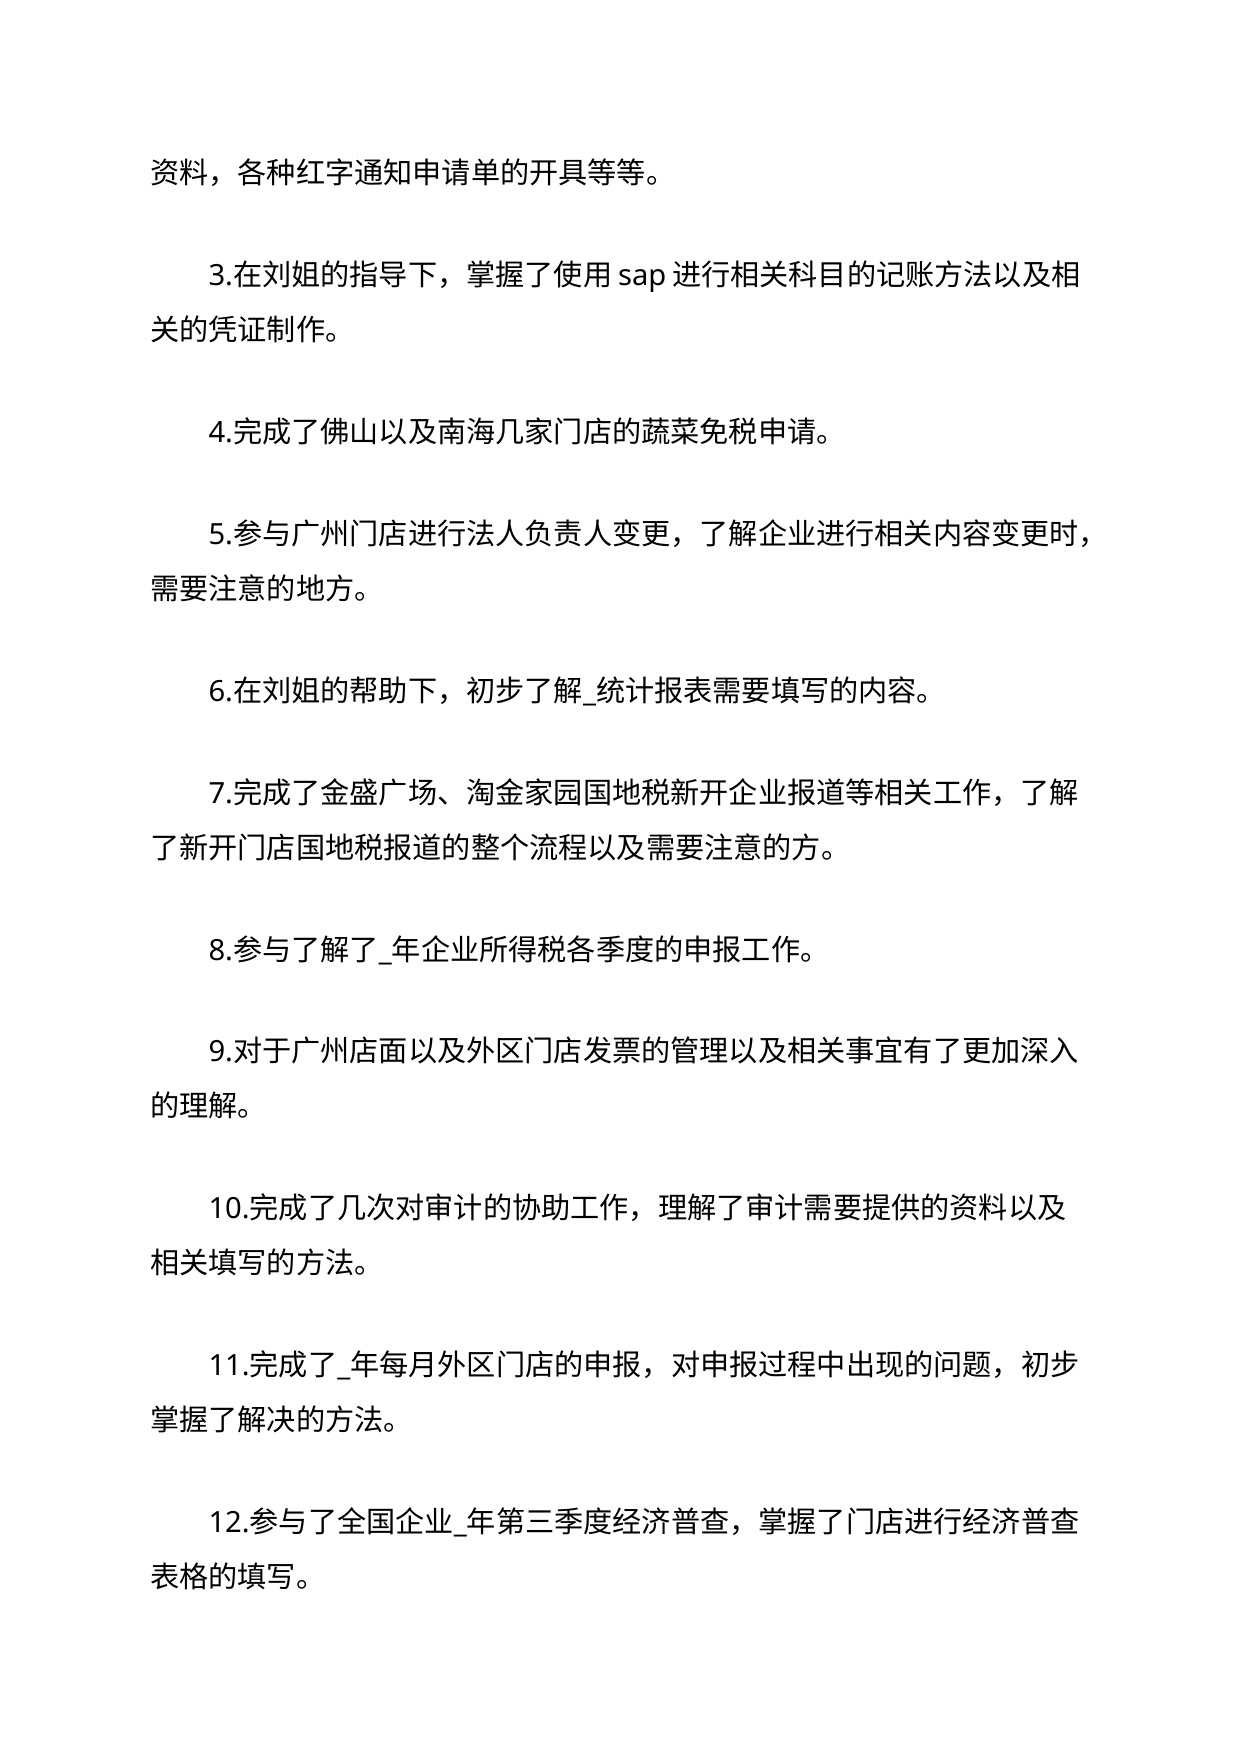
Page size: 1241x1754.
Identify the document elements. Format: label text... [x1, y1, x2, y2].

text 11.完成了_年每月外区门店的申报，对申报过程中出现的问题，初步掌握了解决的方法。 [150, 1342, 1090, 1439]
text 8.参与了解了_年企业所得税各季度的申报工作。 [150, 926, 1090, 968]
text 3.在刘姐的指导下，掌握了使用sap进行相关科目的记账方法以及相关的凭证制作。 [150, 252, 1090, 349]
text 4.完成了佛山以及南海几家门店的蔬菜免税申请。 [150, 408, 1090, 451]
text 7.完成了金盛广场、淘金家园国地税新开企业报道等相关工作，了解了新开门店国地税报道的整个流程以及需要注意的方。 [150, 769, 1090, 867]
text 6.在刘姐的帮助下，初步了解_统计报表需要填写的内容。 [150, 667, 1090, 710]
text 9.对于广州店面以及外区门店发票的管理以及相关事宜有了更加深入的理解。 [150, 1028, 1090, 1125]
text 12.参与了全国企业_年第三季度经济普查，掌握了门店进行经济普查表格的填写。 [150, 1498, 1090, 1596]
text 10.完成了几次对审计的协助工作，理解了审计需要提供的资料以及相关填写的方法。 [150, 1185, 1090, 1282]
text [150, 150, 1090, 192]
text 5.参与广州门店进行法人负责人变更，了解企业进行相关内容变更时，需要注意的地方。 [150, 511, 1090, 608]
